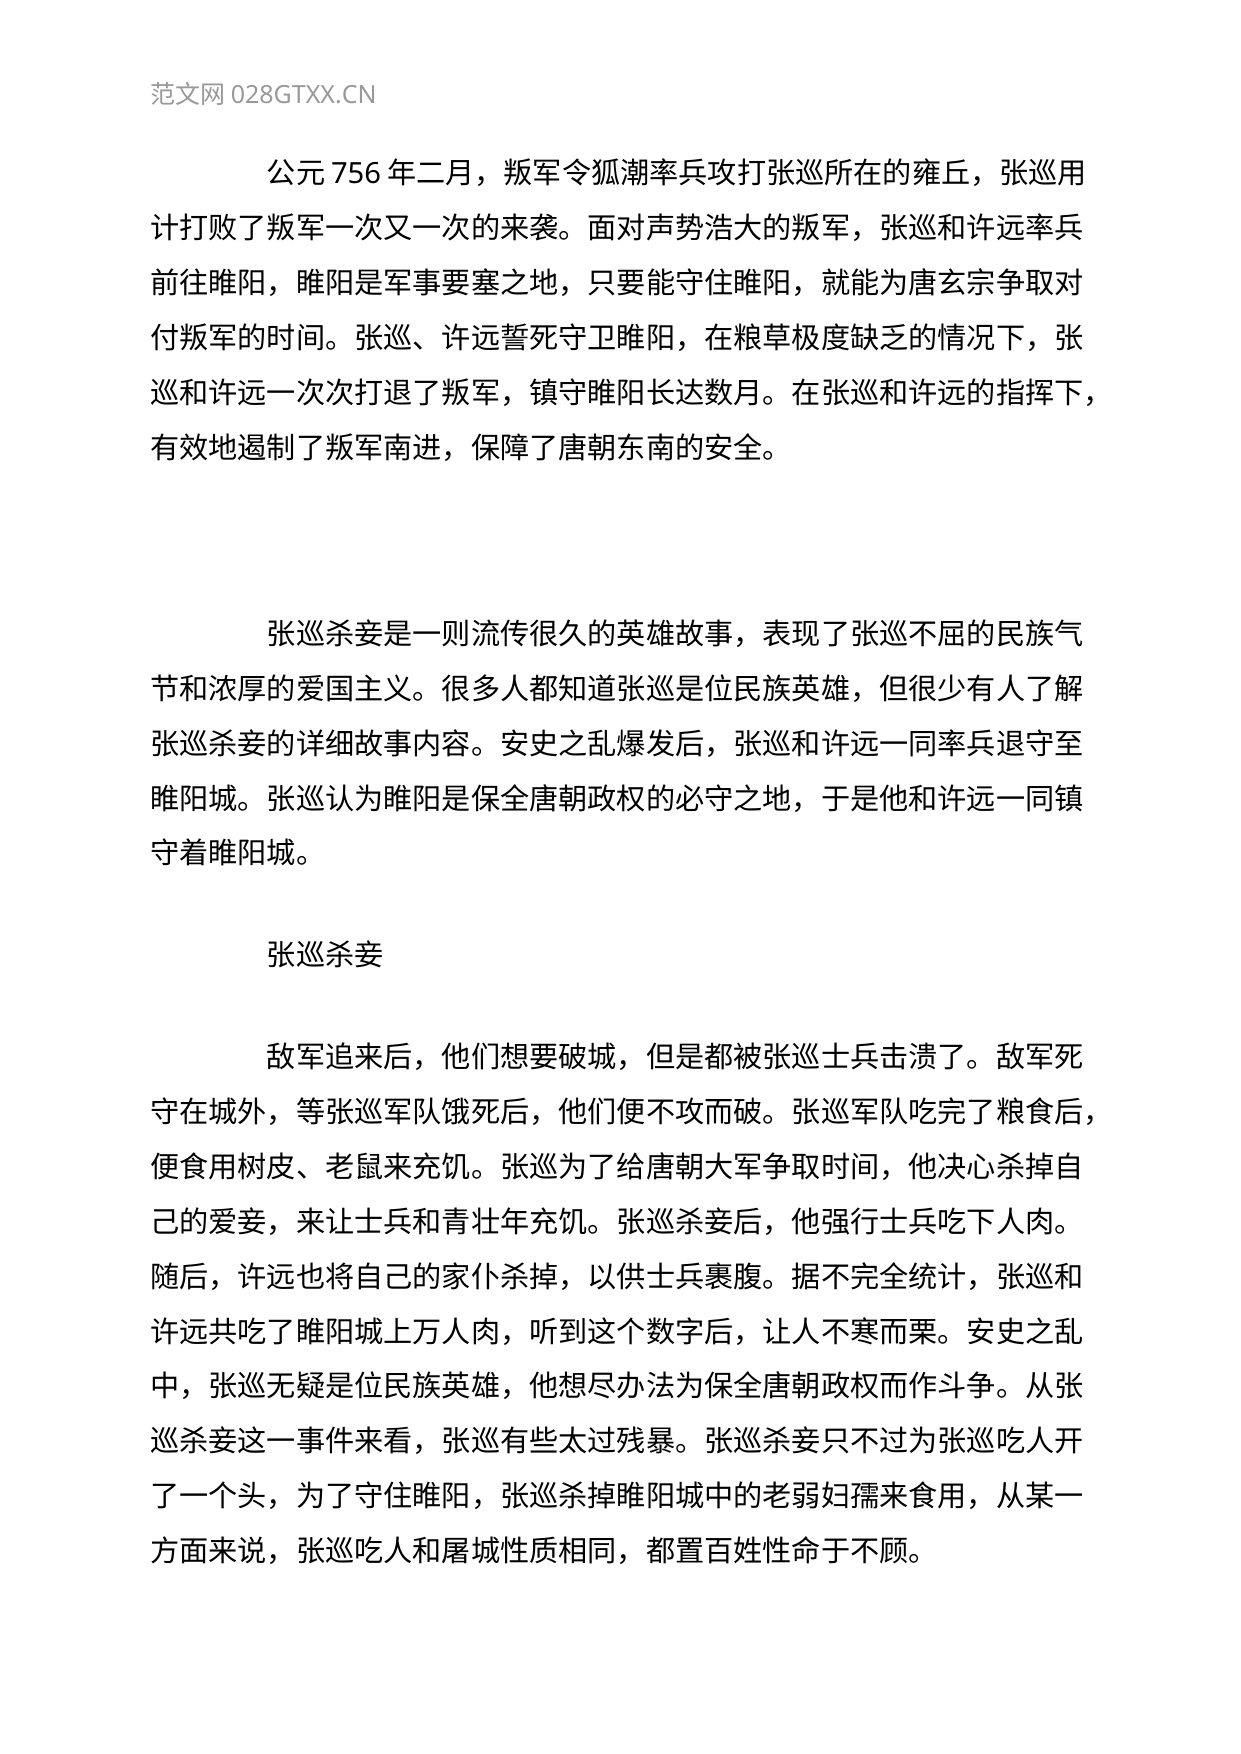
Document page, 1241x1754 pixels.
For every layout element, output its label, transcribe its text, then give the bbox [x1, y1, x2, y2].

text 敌军追来后，他们想要破城，但是都被张巡士兵击溃了。敌军死守在城外，等张巡军队饿死后，他们便不攻而破。张巡军队吃完了粮食后，便食用树皮、老鼠来充饥。张巡为了给唐朝大军争取时间，他决心杀掉自己的爱妾，来让士兵和青壮年充饥。张巡杀妾后，他强行士兵吃下人肉。随后，许远也将自己的家仆杀掉，以供士兵裹腹。据不完全统计，张巡和许远共吃了睢阳城上万人肉，听到这个数字后，让人不寒而栗。安史之乱中，张巡无疑是位民族英雄，他想尽办法为保全唐朝政权而作斗争。从张巡杀妾这一事件来看，张巡有些太过残暴。张巡杀妾只不过为张巡吃人开了一个头，为了守住睢阳，张巡杀掉睢阳城中的老弱妇孺来食用，从某一方面来说，张巡吃人和屠城性质相同，都置百姓性命于不顾。 [150, 1034, 1090, 1570]
text 张巡杀妾是一则流传很久的英雄故事，表现了张巡不屈的民族气节和浓厚的爱国主义。很多人都知道张巡是位民族英雄，但很少有人了解张巡杀妾的详细故事内容。安史之乱爆发后，张巡和许远一同率兵退守至睢阳城。张巡认为睢阳是保全唐朝政权的必守之地，于是他和许远一同镇守着睢阳城。 [150, 611, 1090, 872]
text 张巡杀妾 [150, 932, 1090, 974]
text 公元756年二月，叛军令狐潮率兵攻打张巡所在的雍丘，张巡用计打败了叛军一次又一次的来袭。面对声势浩大的叛军，张巡和许远率兵前往睢阳，睢阳是军事要塞之地，只要能守住睢阳，就能为唐玄宗争取对付叛军的时间。张巡、许远誓死守卫睢阳，在粮草极度缺乏的情况下，张巡和许远一次次打退了叛军，镇守睢阳长达数月。在张巡和许远的指挥下，有效地遏制了叛军南进，保障了唐朝东南的安全。 [150, 150, 1090, 467]
